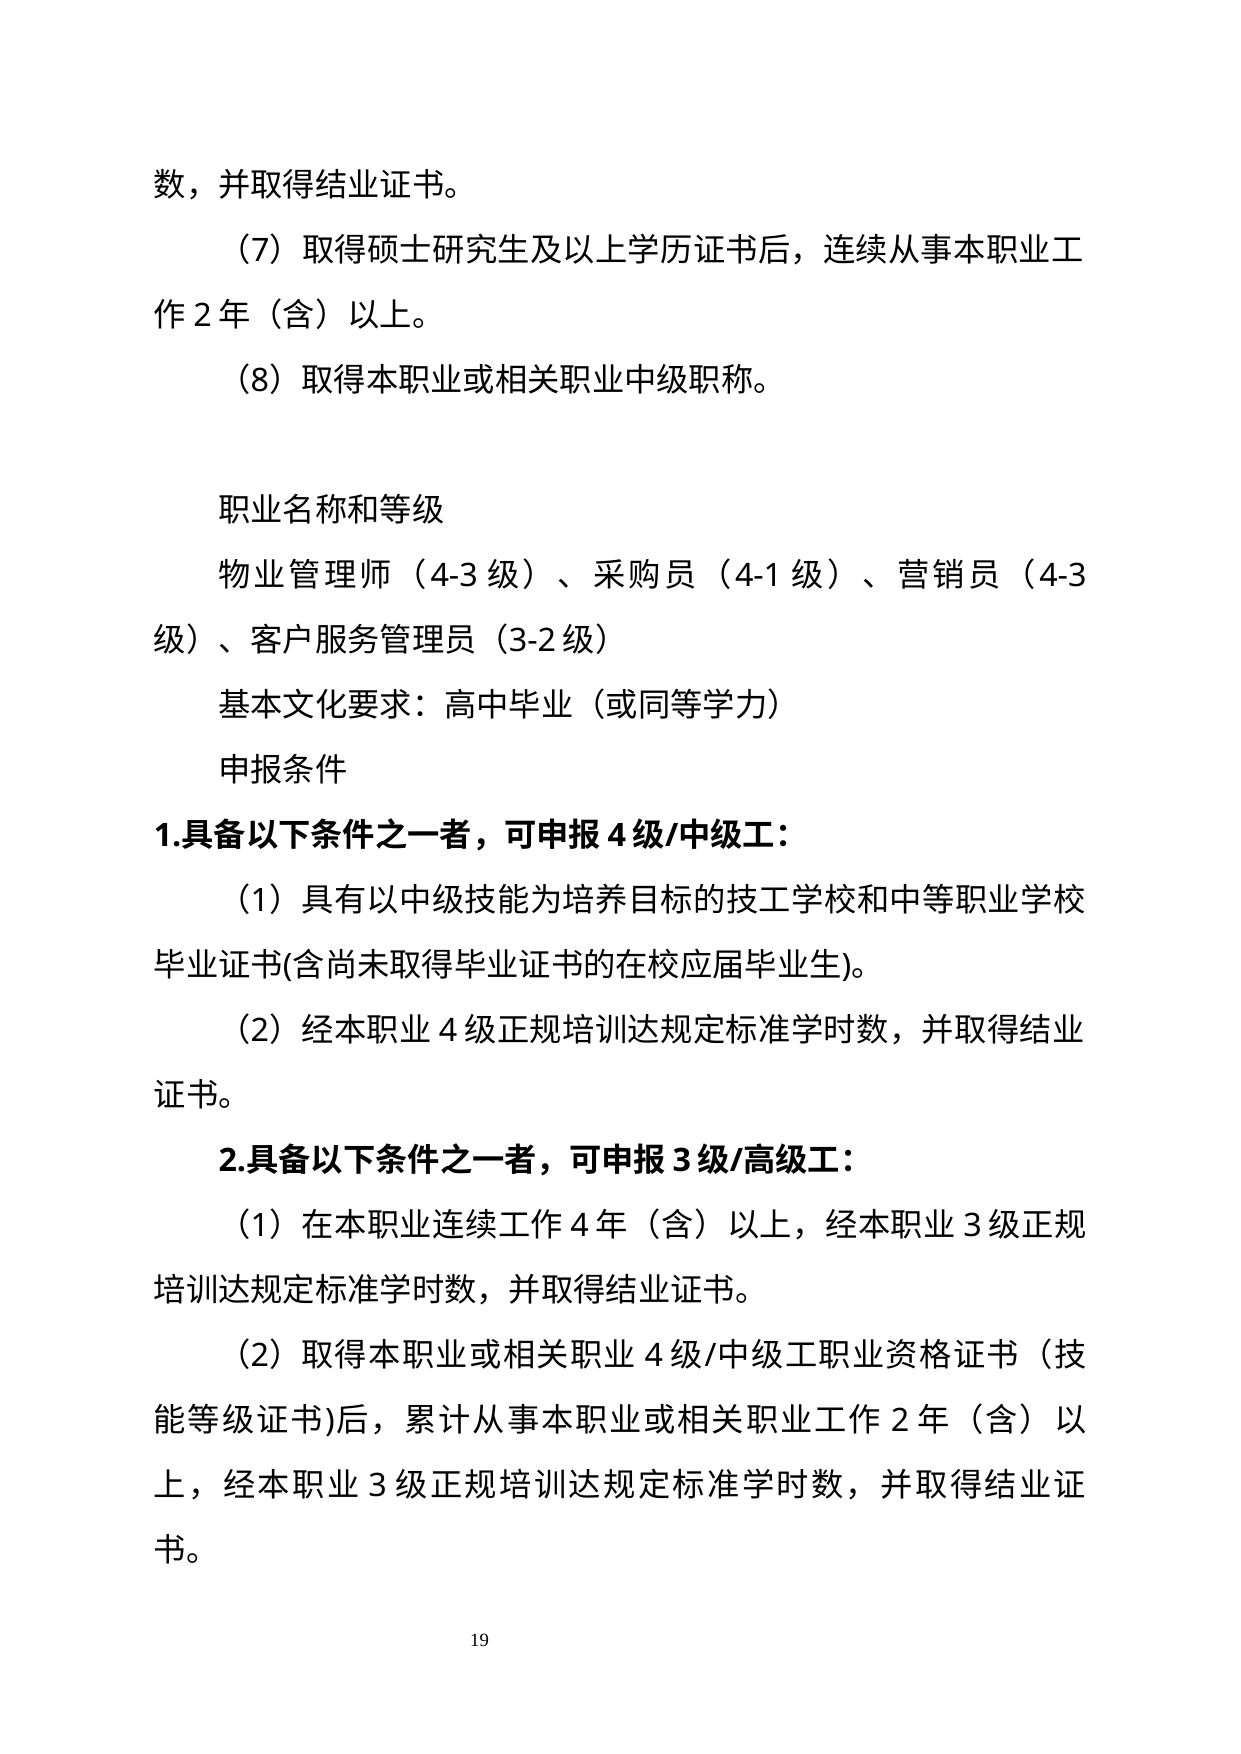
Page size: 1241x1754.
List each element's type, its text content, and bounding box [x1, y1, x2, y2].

list 在本职业连续工作4年（含）以上，经本职业3级正规培训达规定标准学时数，并取得结业证书。 [153, 1190, 1087, 1320]
text 2.具备以下条件之一者，可申报3级/高级工： [153, 1125, 1087, 1190]
list 具有以中级技能为培养目标的技工学校和中等职业学校毕业证书(含尚未取得毕业证书的在校应届毕业生)。 [153, 865, 1087, 995]
list 取得本职业或相关职业4级/中级工职业资格证书（技能等级证书)后，累计从事本职业或相关职业工作2年（含）以上，经本职业3级正规培训达规定标准学时数，并取得结业证书。 [153, 1320, 1087, 1580]
list 职业名称和等级 [153, 475, 1087, 540]
list 经本职业4级正规培训达规定标准学时数，并取得结业证书。 [153, 995, 1087, 1125]
list 基本文化要求：高中毕业（或同等学力） [153, 670, 1087, 735]
list （7）取得硕士研究生及以上学历证书后，连续从事本职业工作 2年（含）以上。 [153, 215, 1087, 345]
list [153, 150, 1087, 215]
list 物业管理师（4-3级）、采购员（4-1级）、营销员（4-3级）、客户服务管理员（3-2级） [153, 540, 1087, 670]
list 1.具备以下条件之一者，可申报4级/中级工： [153, 800, 1087, 865]
list （8）取得本职业或相关职业中级职称。 [153, 345, 1087, 410]
text 申报条件 [153, 735, 1087, 800]
